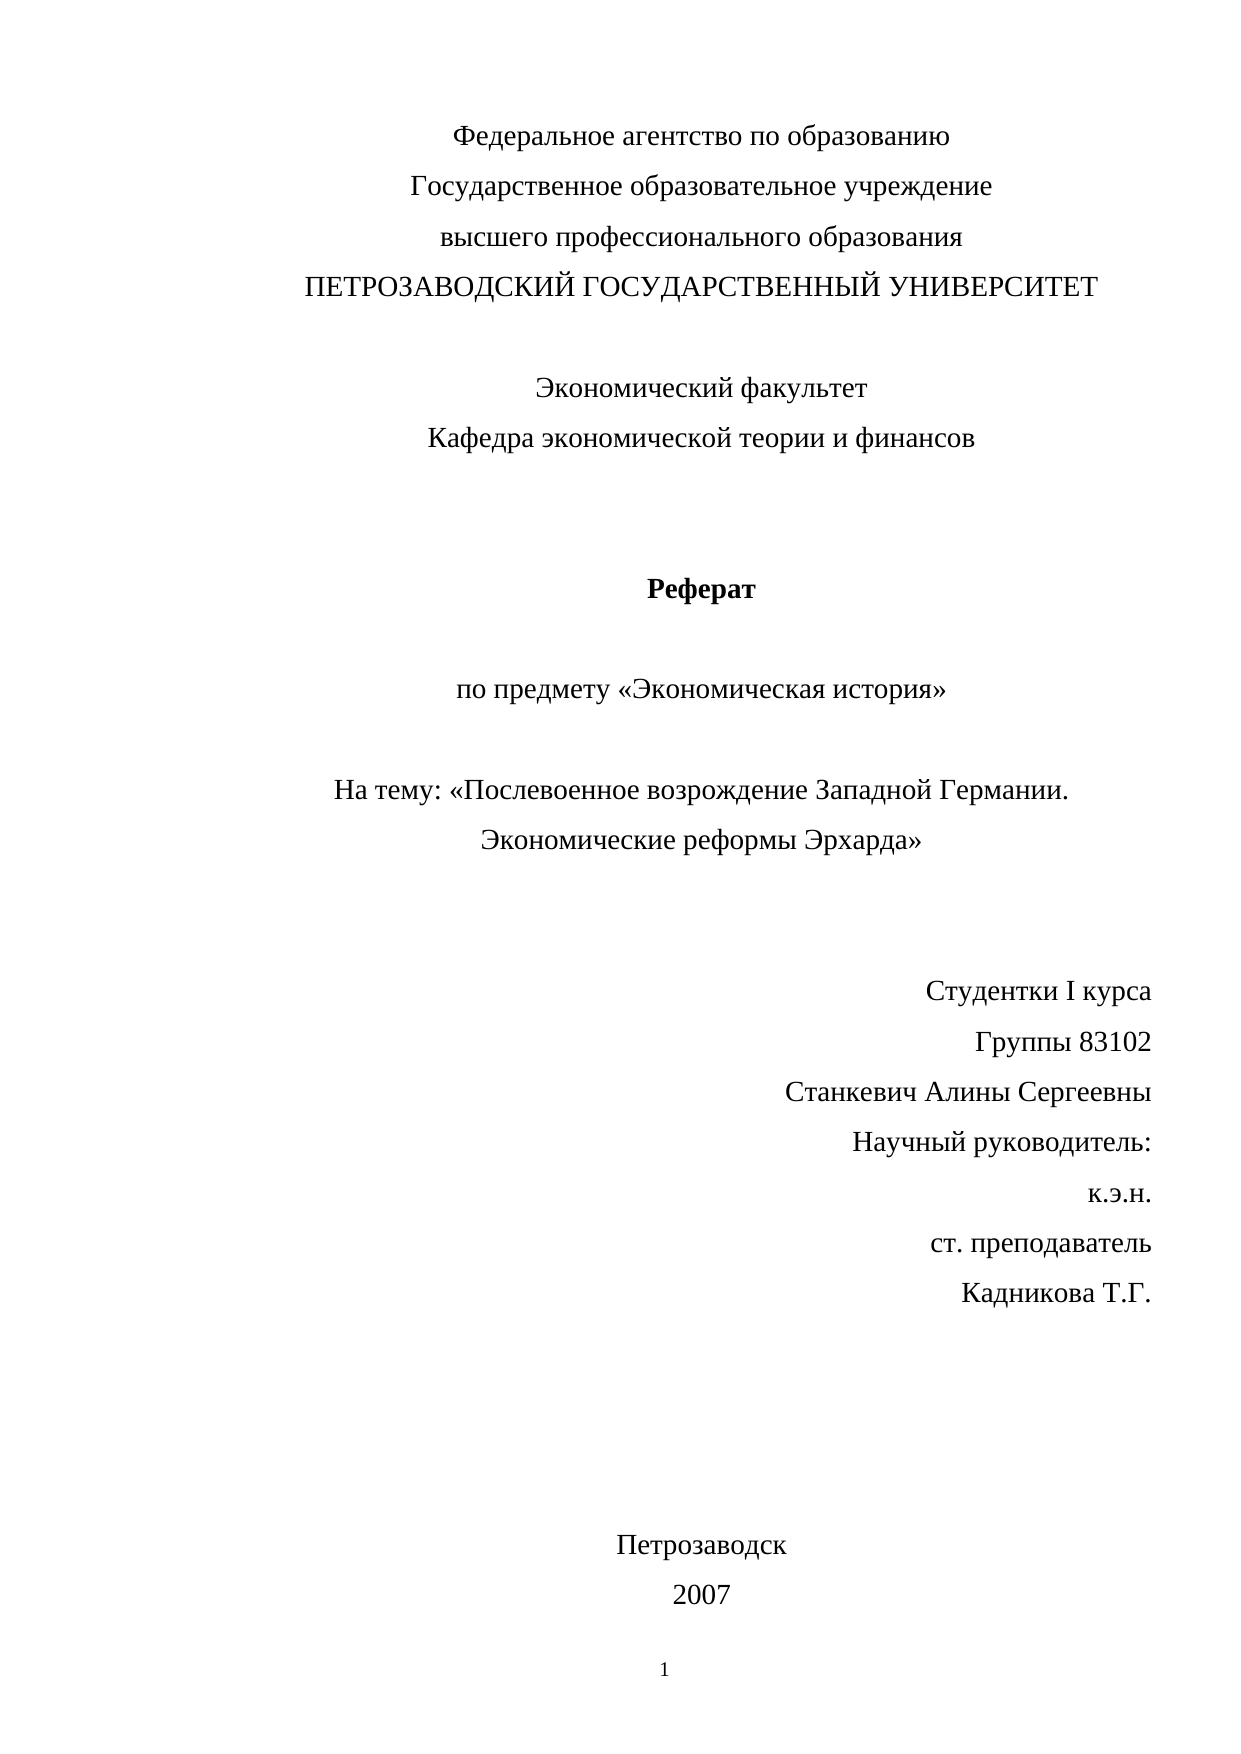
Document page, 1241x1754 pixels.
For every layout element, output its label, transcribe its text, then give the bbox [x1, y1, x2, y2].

text ПЕТРОЗАВОДСКИЙ ГОСУДАРСТВЕННЫЙ УНИВЕРСИТЕТ [177, 269, 1152, 303]
text Федеральное агентство по образованию [177, 118, 1152, 152]
text Кадникова Т.Г. [177, 1275, 1152, 1309]
text Станкевич Алины Сергеевны [177, 1074, 1152, 1108]
text Петрозаводск [177, 1527, 1152, 1560]
text Группы 83102 [177, 1024, 1152, 1057]
text Реферат [177, 571, 1152, 604]
text высшего профессионального образования [177, 219, 1152, 252]
text Государственное образовательное учреждение [177, 168, 1152, 202]
text ст. преподаватель [177, 1225, 1152, 1258]
text Научный руководитель: [177, 1124, 1152, 1158]
text Экономический факультет [177, 370, 1152, 403]
text На тему: «Послевоенное возрождение Западной Германии. [177, 772, 1152, 806]
text Экономические реформы Эрхарда» [177, 822, 1152, 856]
text 2007 [177, 1577, 1152, 1611]
text к.э.н. [177, 1175, 1152, 1208]
text Студентки I курса [177, 973, 1152, 1007]
text по предмету «Экономическая история» [177, 672, 1152, 705]
text Кафедра экономической теории и финансов [177, 420, 1152, 453]
